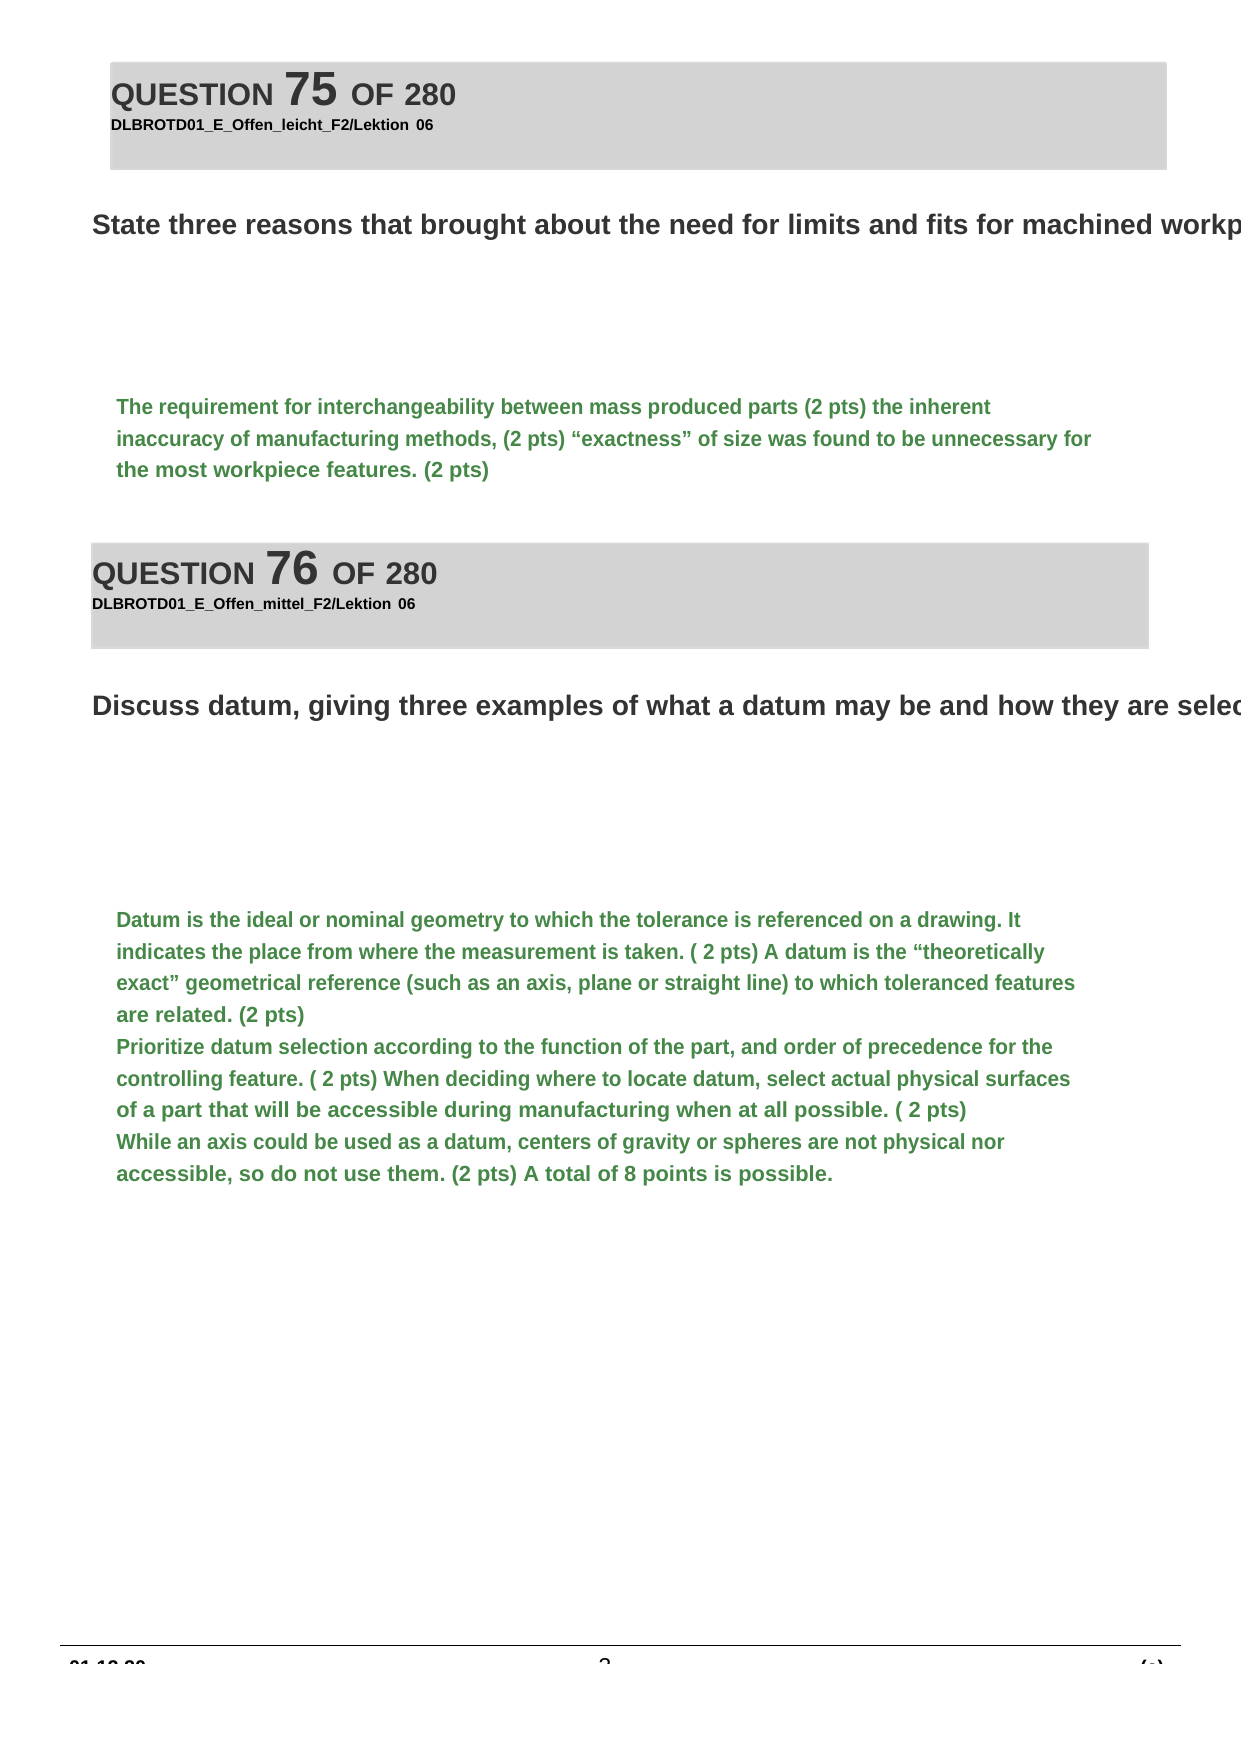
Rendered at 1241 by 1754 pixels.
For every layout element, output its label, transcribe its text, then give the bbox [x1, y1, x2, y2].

text While an axis could be used as a datum, centers of gravity or spheres are not physical nor accessible, so do not use them. (2 pts) A total of 8 points is possible. [116, 1129, 1010, 1186]
picture [1140, 222, 1146, 232]
picture [110, 60, 1167, 170]
picture [91, 539, 1149, 649]
text Prioritize datum selection according to the function of the part, and order of precedence for the controlling feature. ( 2 pts) When deciding where to locate datum, select actual physical surfaces of a part that will be accessible during manufacturing when at all possible. ( 2 pts) [116, 1034, 1081, 1122]
text Datum is the ideal or nominal geometry to which the tolerance is referenced on a drawing. It indicates the place from where the measurement is taken. ( 2 pts) A datum is the “theoretically exact” geometrical reference (such as an axis, plane or straight line) to which toleranced features are related. (2 pts) [116, 907, 1099, 1027]
text The requirement for interchangeability between mass produced parts (2 pts) the inherent inaccuracy of manufacturing methods, (2 pts) “exactness” of size was found to be unnecessary for the most workpiece features. (2 pts) [116, 394, 1099, 482]
picture [91, 688, 1149, 857]
picture [91, 207, 1149, 344]
